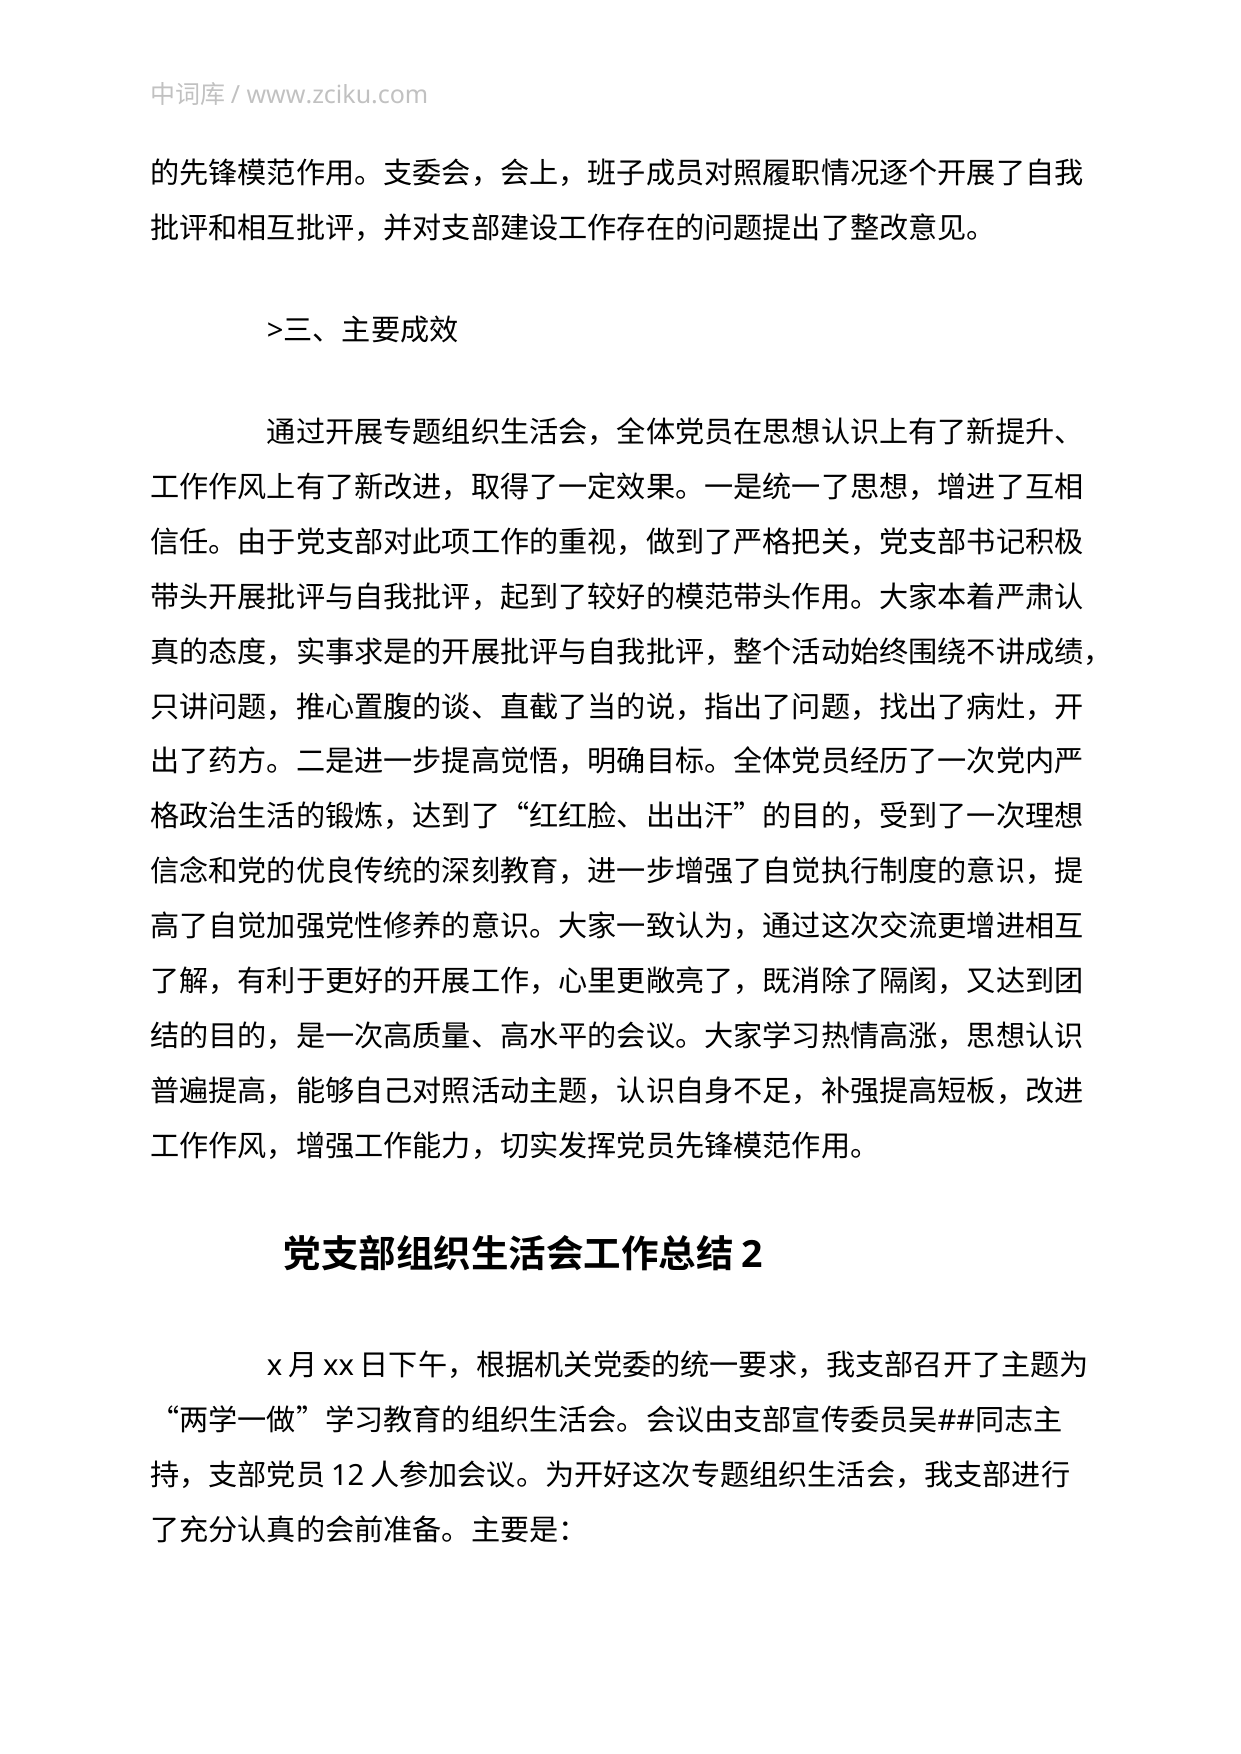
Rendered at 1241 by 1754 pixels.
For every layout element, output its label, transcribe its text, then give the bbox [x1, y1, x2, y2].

text >三、主要成效 [150, 307, 1090, 349]
text 党支部组织生活会工作总结2 [150, 1224, 1090, 1278]
text x月xx日下午，根据机关党委的统一要求，我支部召开了主题为“两学一做”学习教育的组织生活会。会议由支部宣传委员吴##同志主持，支部党员12人参加会议。为开好这次专题组织生活会，我支部进行了充分认真的会前准备。主要是： [150, 1342, 1090, 1549]
text 通过开展专题组织生活会，全体党员在思想认识上有了新提升、工作作风上有了新改进，取得了一定效果。一是统一了思想，增进了互相信任。由于党支部对此项工作的重视，做到了严格把关，党支部书记积极带头开展批评与自我批评，起到了较好的模范带头作用。大家本着严肃认真的态度，实事求是的开展批评与自我批评，整个活动始终围绕不讲成绩，只讲问题，推心置腹的谈、直截了当的说，指出了问题，找出了病灶，开出了药方。二是进一步提高觉悟，明确目标。全体党员经历了一次党内严格政治生活的锻炼，达到了“红红脸、出出汗”的目的，受到了一次理想信念和党的优良传统的深刻教育，进一步增强了自觉执行制度的意识，提高了自觉加强党性修养的意识。大家一致认为，通过这次交流更增进相互了解，有利于更好的开展工作，心里更敞亮了，既消除了隔阂，又达到团结的目的，是一次高质量、高水平的会议。大家学习热情高涨，思想认识普遍提高，能够自己对照活动主题，认识自身不足，补强提高短板，改进工作作风，增强工作能力，切实发挥党员先锋模范作用。 [150, 409, 1090, 1164]
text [150, 150, 1090, 247]
